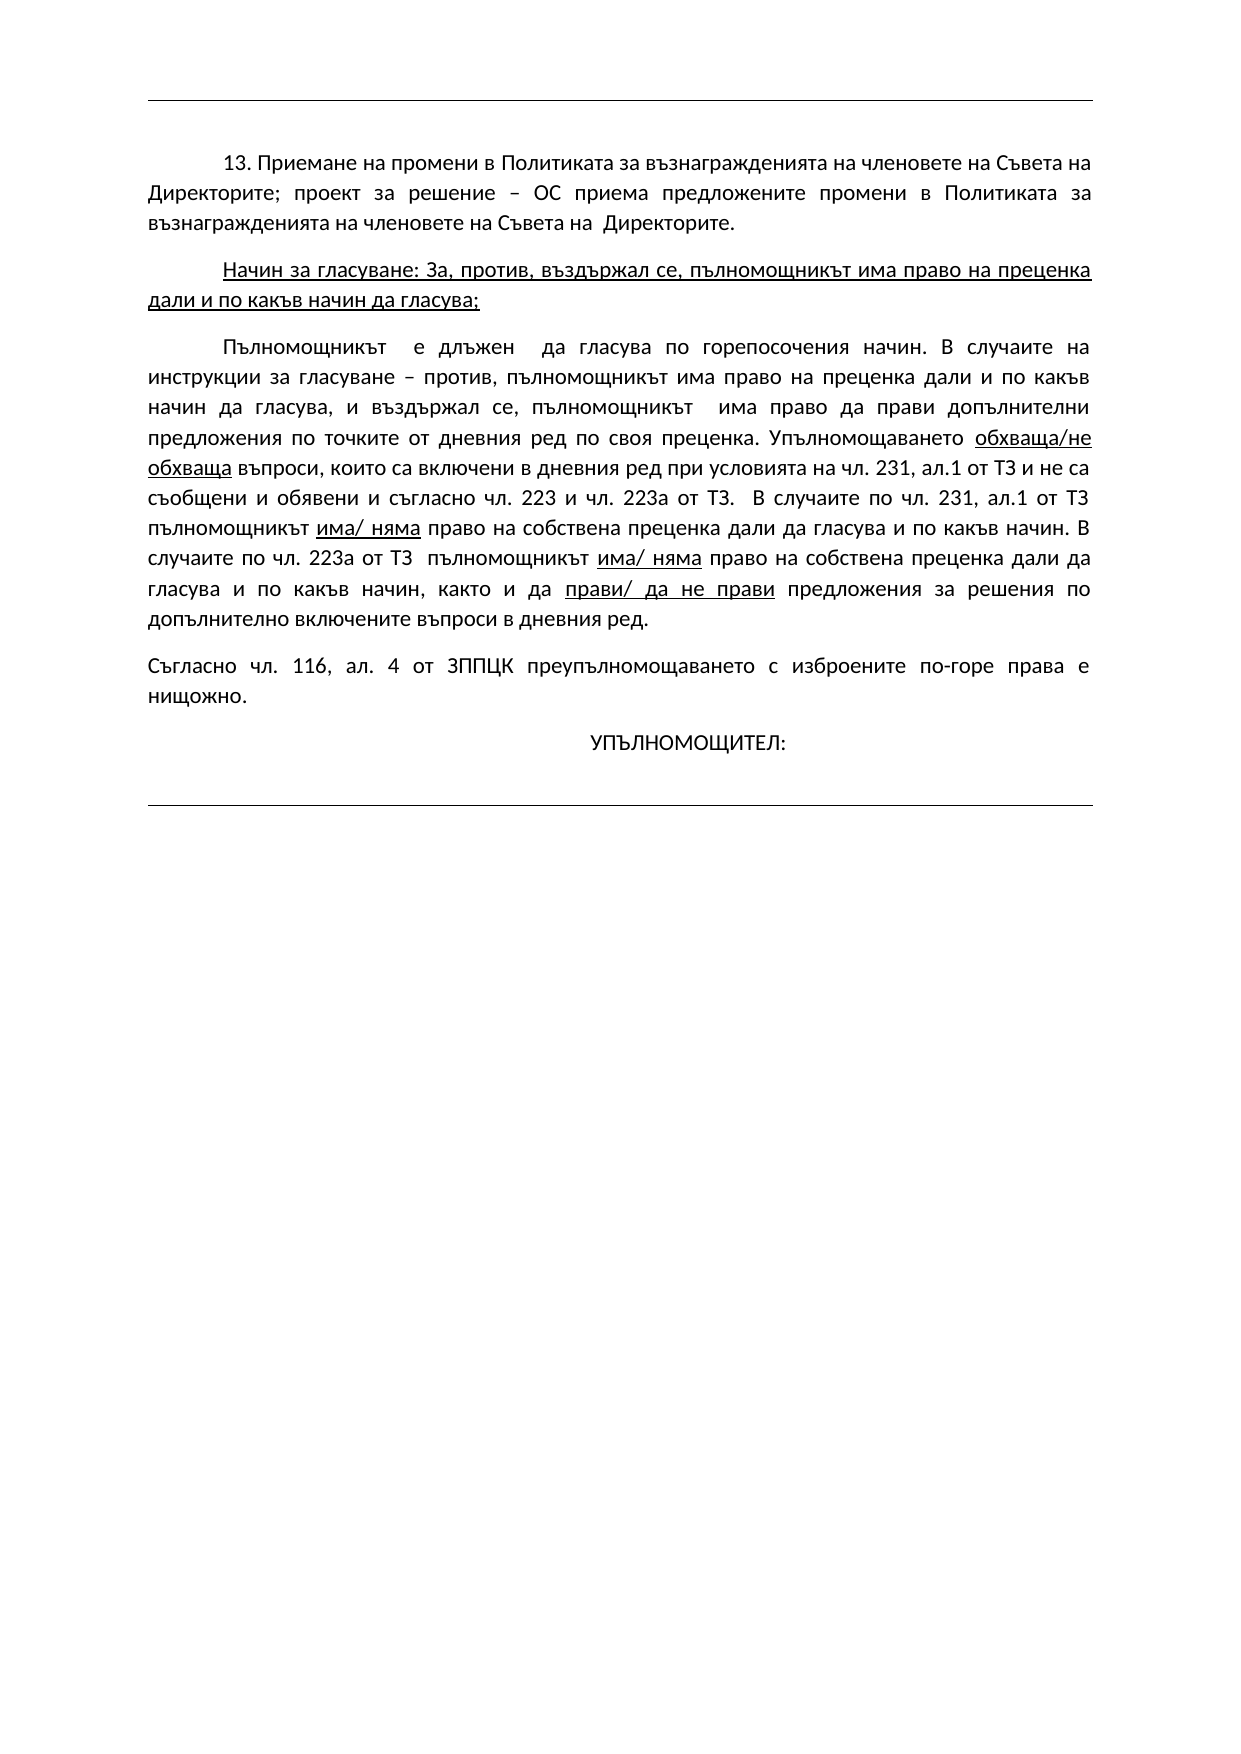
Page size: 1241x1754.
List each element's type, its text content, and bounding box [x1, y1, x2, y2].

text 13. Приемане на промени в Политиката за възнагражденията на членовете на Съвета на Директорите; проект за решение – ОС приема предложените промени в Политиката за възнагражденията на членовете на Съвета на Директорите. [148, 148, 1093, 236]
text Пълномощникът е длъжен да гласува по горепосочения начин. В случаите на инструкции за гласуване – против, пълномощникът има право на преценка дали и по какъв начин да гласува, и въздържал се, пълномощникът има право да прави допълнителни предложения по точките от дневния ред по своя преценка. Упълномощаването обхваща/не обхваща въпроси, които са включени в дневния ред при условията на чл. 231, ал.1 от ТЗ и не са съобщени и обявени и съгласно чл. 223 и чл. 223а от ТЗ. В случаите по чл. 231, ал.1 от ТЗ пълномощникът има/ няма право на собствена преценка дали да гласува и по какъв начин. В случаите по чл. 223а от ТЗ пълномощникът има/ няма право на собствена преценка дали да гласува и по какъв начин, както и да прави/ да не прави предложения за решения по допълнително включените въпроси в дневния ред. [148, 332, 1091, 632]
text Начин за гласуване: За, против, въздържал се, пълномощникът има право на преценка дали и по какъв начин да гласува; [148, 255, 1093, 313]
text УПЪЛНОМОЩИТЕЛ: [148, 728, 1093, 756]
text Съгласно чл. 116, ал. 4 от ЗППЦК преупълномощаването с изброените по-горе права е нищожно. [148, 651, 1091, 709]
